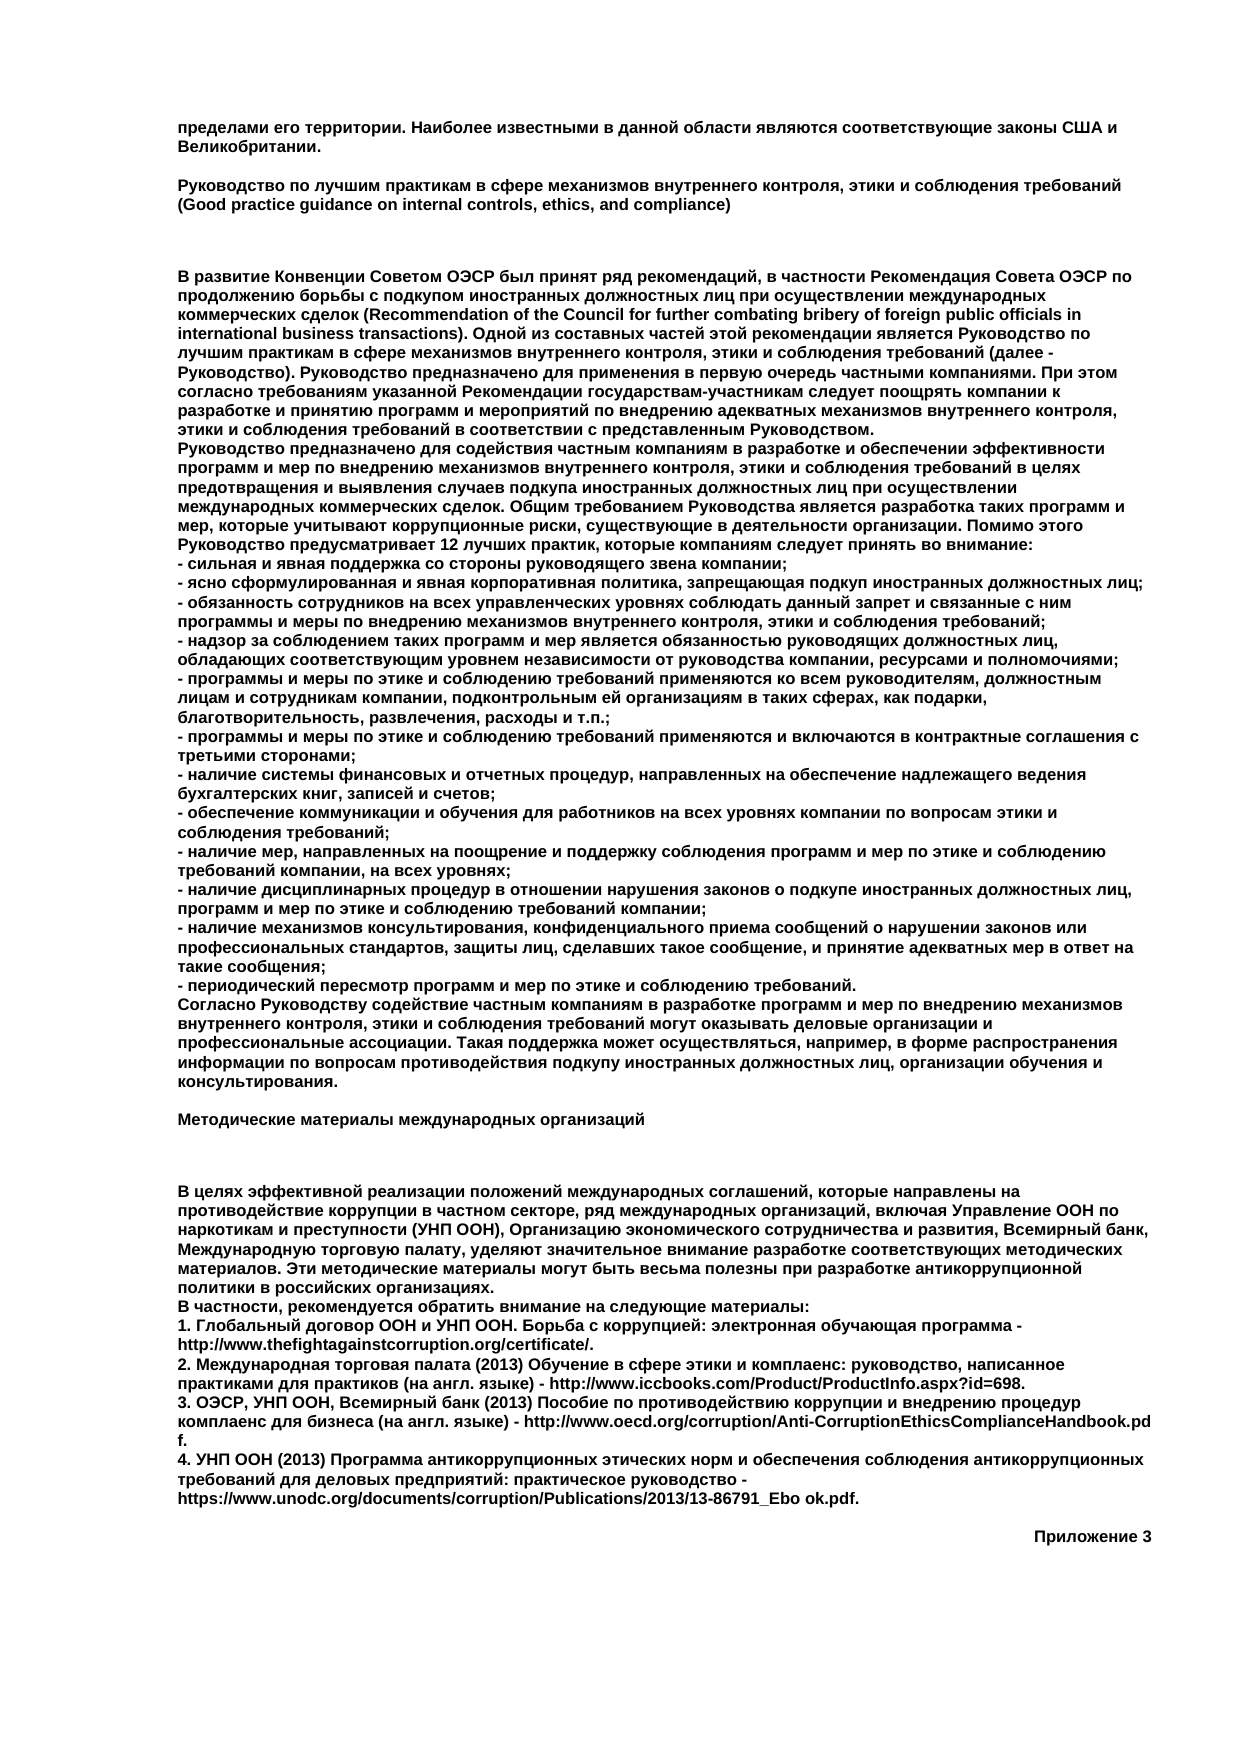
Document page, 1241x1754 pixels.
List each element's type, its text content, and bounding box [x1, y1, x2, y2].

text 3. ОЭСР, УНП ООН, Всемирный банк (2013) Пособие по противодействию коррупции и внедрению процедур комплаенс для бизнеса (на англ. языке) - http://www.oecd.org/corruption/Anti-CorruptionEthicsComplianceHandbook.pd f. [177, 1393, 1152, 1450]
text Методические материалы международных организаций [177, 1110, 1152, 1129]
text - обязанность сотрудников на всех управленческих уровнях соблюдать данный запрет и связанные с ним программы и меры по внедрению механизмов внутреннего контроля, этики и соблюдения требований; [177, 592, 1152, 631]
text В частности, рекомендуется обратить внимание на следующие материалы: [177, 1297, 1152, 1316]
text В развитие Конвенции Советом ОЭСР был принят ряд рекомендаций, в частности Рекомендация Совета ОЭСР по продолжению борьбы с подкупом иностранных должностных лиц при осуществлении международных коммерческих сделок (Recommendation of the Council for further combating bribery of foreign public officials in international business transactions). Одной из составных частей этой рекомендации является Руководство по лучшим практикам в сфере механизмов внутреннего контроля, этики и соблюдения требований (далее - Руководство). Руководство предназначено для применения в первую очередь частными компаниями. При этом согласно требованиям указанной Рекомендации государствам-участникам следует поощрять компании к разработке и принятию программ и мероприятий по внедрению адекватных механизмов внутреннего контроля, этики и соблюдения требований в соответствии с представленным Руководством. [177, 267, 1152, 439]
text 2. Международная торговая палата (2013) Обучение в сфере этики и комплаенс: руководство, написанное практиками для практиков (на англ. языке) - http://www.iccbooks.com/Product/ProductInfo.aspx?id=698. [177, 1354, 1152, 1393]
text - наличие дисциплинарных процедур в отношении нарушения законов о подкупе иностранных должностных лиц, программ и мер по этике и соблюдению требований компании; [177, 880, 1152, 918]
text В целях эффективной реализации положений международных соглашений, которые направлены на противодействие коррупции в частном секторе, ряд международных организаций, включая Управление ООН по наркотикам и преступности (УНП ООН), Организацию экономического сотрудничества и развития, Всемирный банк, Международную торговую палату, уделяют значительное внимание разработке соответствующих методических материалов. Эти методические материалы могут быть весьма полезны при разработке антикоррупционной политики в российских организациях. [177, 1182, 1152, 1297]
text - периодический пересмотр программ и мер по этике и соблюдению требований. [177, 976, 1152, 995]
text Приложение 3 [177, 1527, 1152, 1546]
text - наличие механизмов консультирования, конфиденциального приема сообщений о нарушении законов или профессиональных стандартов, защиты лиц, сделавших такое сообщение, и принятие адекватных мер в ответ на такие сообщения; [177, 918, 1152, 976]
text - программы и меры по этике и соблюдению требований применяются ко всем руководителям, должностным лицам и сотрудникам компании, подконтрольным ей организациям в таких сферах, как подарки, благотворительность, развлечения, расходы и т.п.; [177, 669, 1152, 727]
text 4. УНП ООН (2013) Программа антикоррупционных этических норм и обеспечения соблюдения антикоррупционных требований для деловых предприятий: практическое руководство - https://www.unodc.org/documents/corruption/Publications/2013/13-86791_Ebo ok.pdf. [177, 1450, 1152, 1508]
text - сильная и явная поддержка со стороны руководящего звена компании; [177, 554, 1152, 573]
text - ясно сформулированная и явная корпоративная политика, запрещающая подкуп иностранных должностных лиц; [177, 573, 1152, 592]
text - обеспечение коммуникации и обучения для работников на всех уровнях компании по вопросам этики и соблюдения требований; [177, 803, 1152, 842]
text - наличие мер, направленных на поощрение и поддержку соблюдения программ и мер по этике и соблюдению требований компании, на всех уровнях; [177, 842, 1152, 880]
text - надзор за соблюдением таких программ и мер является обязанностью руководящих должностных лиц, обладающих соответствующим уровнем независимости от руководства компании, ресурсами и полномочиями; [177, 631, 1152, 669]
text - программы и меры по этике и соблюдению требований применяются и включаются в контрактные соглашения с третьими сторонами; [177, 727, 1152, 765]
text Руководство предназначено для содействия частным компаниям в разработке и обеспечении эффективности программ и мер по внедрению механизмов внутреннего контроля, этики и соблюдения требований в целях предотвращения и выявления случаев подкупа иностранных должностных лиц при осуществлении международных коммерческих сделок. Общим требованием Руководства является разработка таких программ и мер, которые учитывают коррупционные риски, существующие в деятельности организации. Помимо этого Руководство предусматривает 12 лучших практик, которые компаниям следует принять во внимание: [177, 439, 1152, 554]
text Согласно Руководству содействие частным компаниям в разработке программ и мер по внедрению механизмов внутреннего контроля, этики и соблюдения требований могут оказывать деловые организации и профессиональные ассоциации. Такая поддержка может осуществляться, например, в форме распространения информации по вопросам противодействия подкупу иностранных должностных лиц, организации обучения и консультирования. [177, 995, 1152, 1091]
text Руководство по лучшим практикам в сфере механизмов внутреннего контроля, этики и соблюдения требований (Good practice guidance on internal controls, ethics, and compliance) [177, 176, 1152, 214]
text 1. Глобальный договор ООН и УНП ООН. Борьба с коррупцией: электронная обучающая программа - http://www.thefightagainstcorruption.org/certificate/. [177, 1316, 1152, 1354]
text - наличие системы финансовых и отчетных процедур, направленных на обеспечение надлежащего ведения бухгалтерских книг, записей и счетов; [177, 765, 1152, 803]
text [177, 118, 1152, 156]
